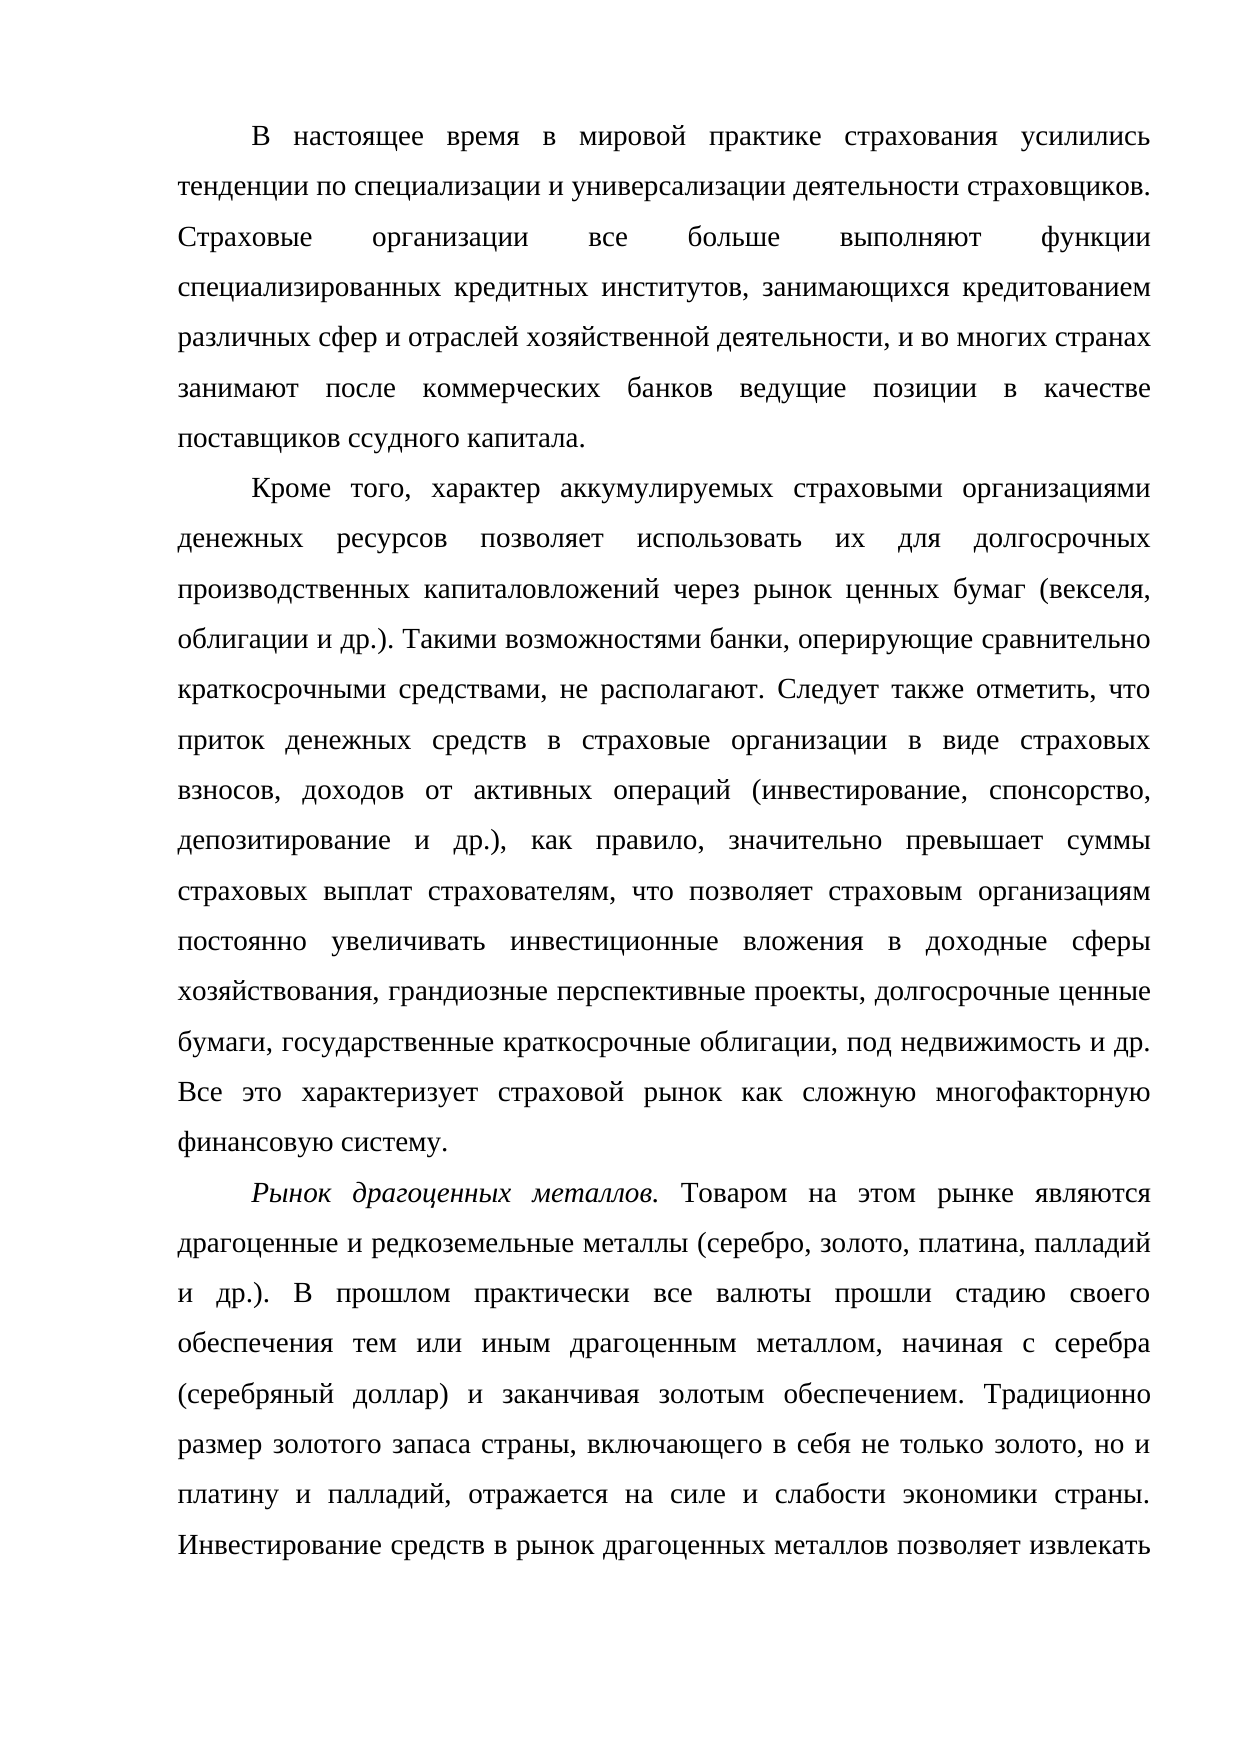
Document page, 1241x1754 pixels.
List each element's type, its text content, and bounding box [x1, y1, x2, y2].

text Кроме того, характер аккумулируемых страховыми организациями денежных ресурсов позволяет использовать их для долгосрочных производственных капиталовложений через рынок ценных бумаг (векселя, облигации и др.). Такими возможностями банки, оперирующие сравнительно краткосрочными средствами, не располагают. Следует также отметить, что приток денежных средств в страховые организации в виде страховых взносов, доходов от активных операций (инвестирование, спонсорство, депозитирование и др.), как правило, значительно превышает суммы страховых выплат страхователям, что позволяет страховым организациям постоянно увеличивать инвестиционные вложения в доходные сферы хозяйствования, грандиозные перспективные проекты, долгосрочные ценные бумаги, государственные краткосрочные облигации, под недвижимость и др. Все это характеризует страховой рынок как сложную многофакторную финансовую систему. [177, 470, 1152, 1158]
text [177, 1175, 1152, 1560]
text В настоящее время в мировой практике страхования усилились тенденции по специализации и универсализации деятельности страховщиков. Страховые организации все больше выполняют функции специализированных кредитных институтов, занимающихся кредитованием различных сфер и отраслей хозяйственной деятельности, и во многих странах занимают после коммерческих банков ведущие позиции в качестве поставщиков ссудного капитала. [177, 118, 1152, 453]
